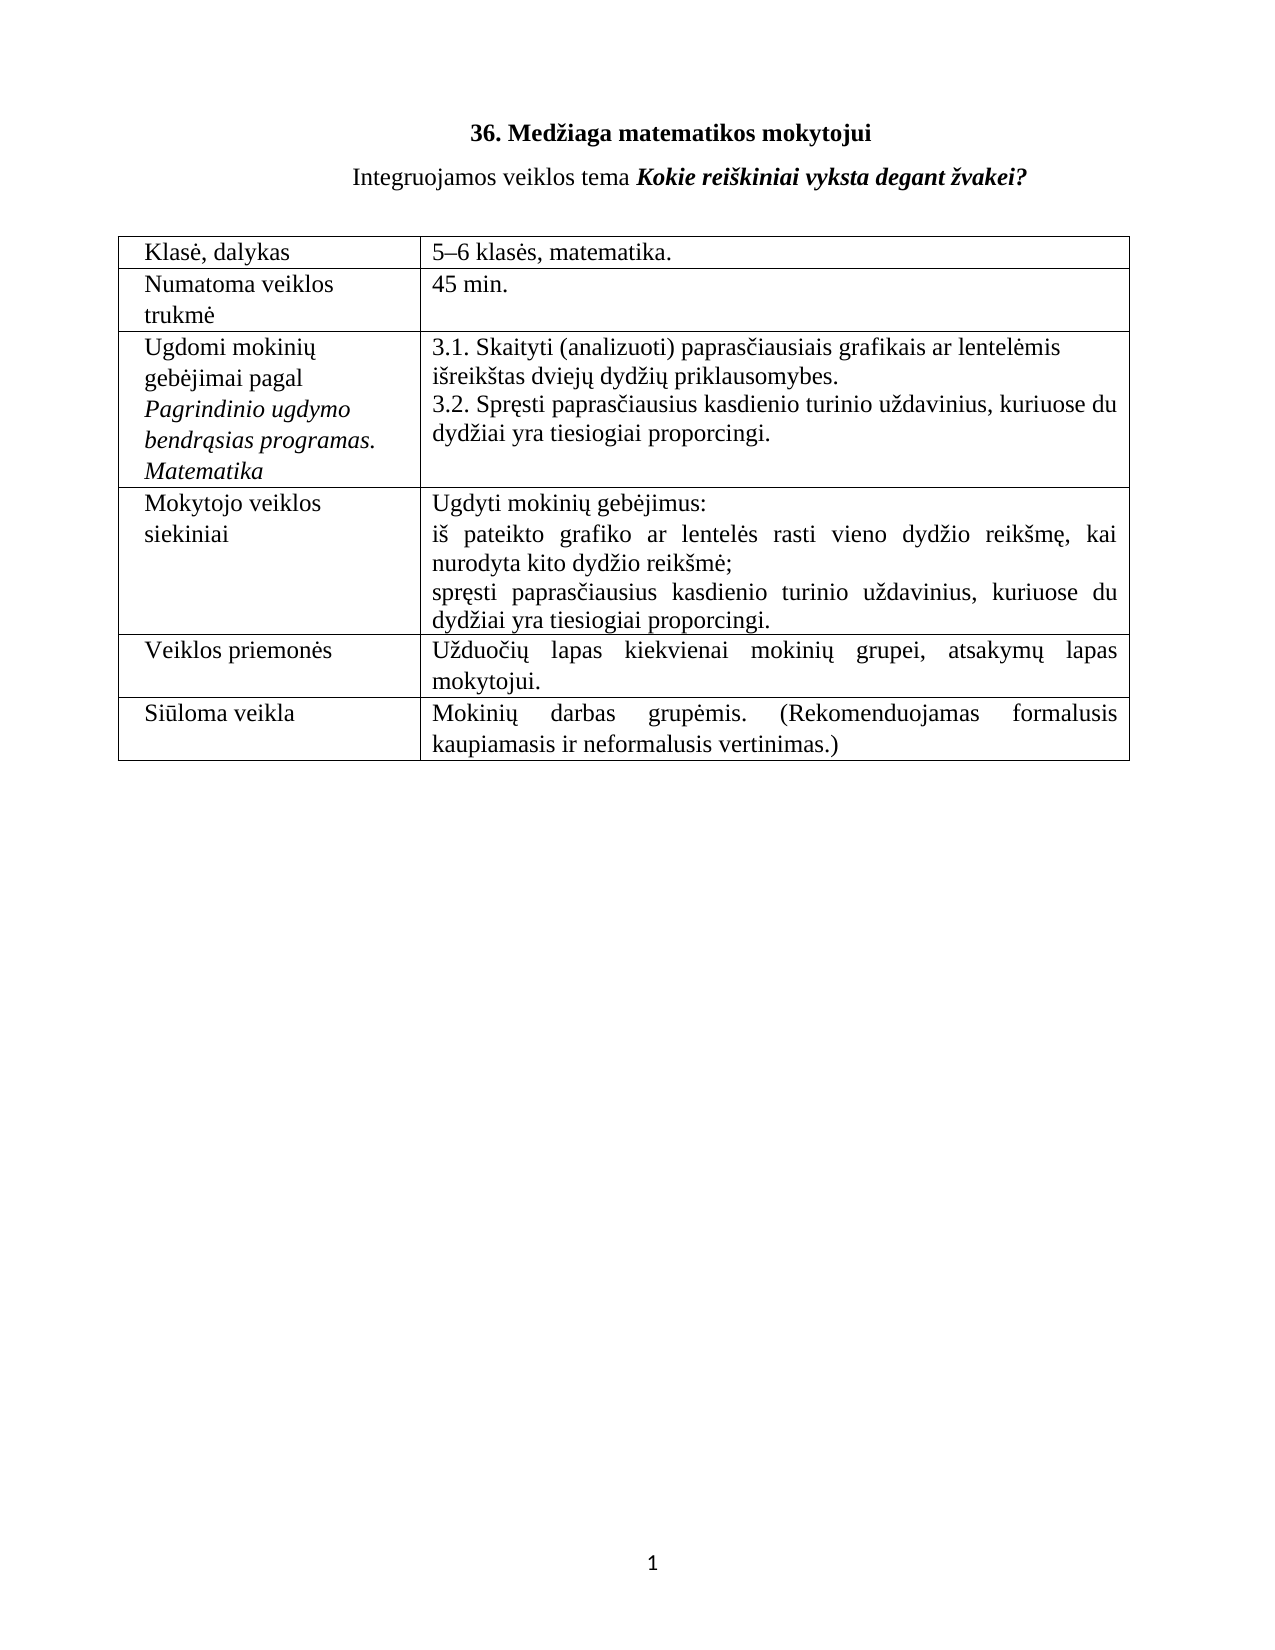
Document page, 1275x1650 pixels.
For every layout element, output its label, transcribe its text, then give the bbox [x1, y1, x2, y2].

table_cell Siūloma veikla [119, 698, 420, 760]
table_cell Numatoma veiklos trukmė [119, 269, 420, 331]
table_cell 3.1. Skaityti (analizuoti) paprasčiausiais grafikais ar lentelėmis išreikštas dviejų dydžių priklausomybes. 3.2. Spręsti paprasčiausius kasdienio turinio uždavinius, kuriuose du dydžiai yra tiesiogiai proporcingi. [421, 332, 1129, 487]
table_cell Ugdyti mokinių gebėjimus: iš pateikto grafiko ar lentelės rasti vieno dydžio reikšmę, kai nurodyta kito dydžio reikšmė; spręsti paprasčiausius kasdienio turinio uždavinius, kuriuose du dydžiai yra tiesiogiai proporcingi. [421, 488, 1129, 634]
table_cell 45 min. [421, 269, 1129, 331]
table_cell Ugdomi mokinių gebėjimai pagal Pagrindinio ugdymo bendrąsias programas. Matematika [119, 332, 420, 487]
text 36. Medžiaga matematikos mokytojui [155, 118, 1186, 147]
table_cell Mokytojo veiklos siekiniai [119, 488, 420, 634]
table_header Klasė, dalykas [119, 237, 420, 268]
table_cell Veiklos priemonės [119, 635, 420, 697]
list Integruojamos veiklos tema Kokie reiškiniai vyksta degant žvakei? [193, 162, 1186, 190]
table_cell Užduočių lapas kiekvienai mokinių grupei, atsakymų lapas mokytojui. [421, 635, 1129, 697]
table_header 5–6 klasės, matematika. [421, 237, 1129, 268]
table_cell Mokinių darbas grupėmis. (Rekomenduojamas formalusis kaupiamasis ir neformalusis vertinimas.) [421, 698, 1129, 760]
